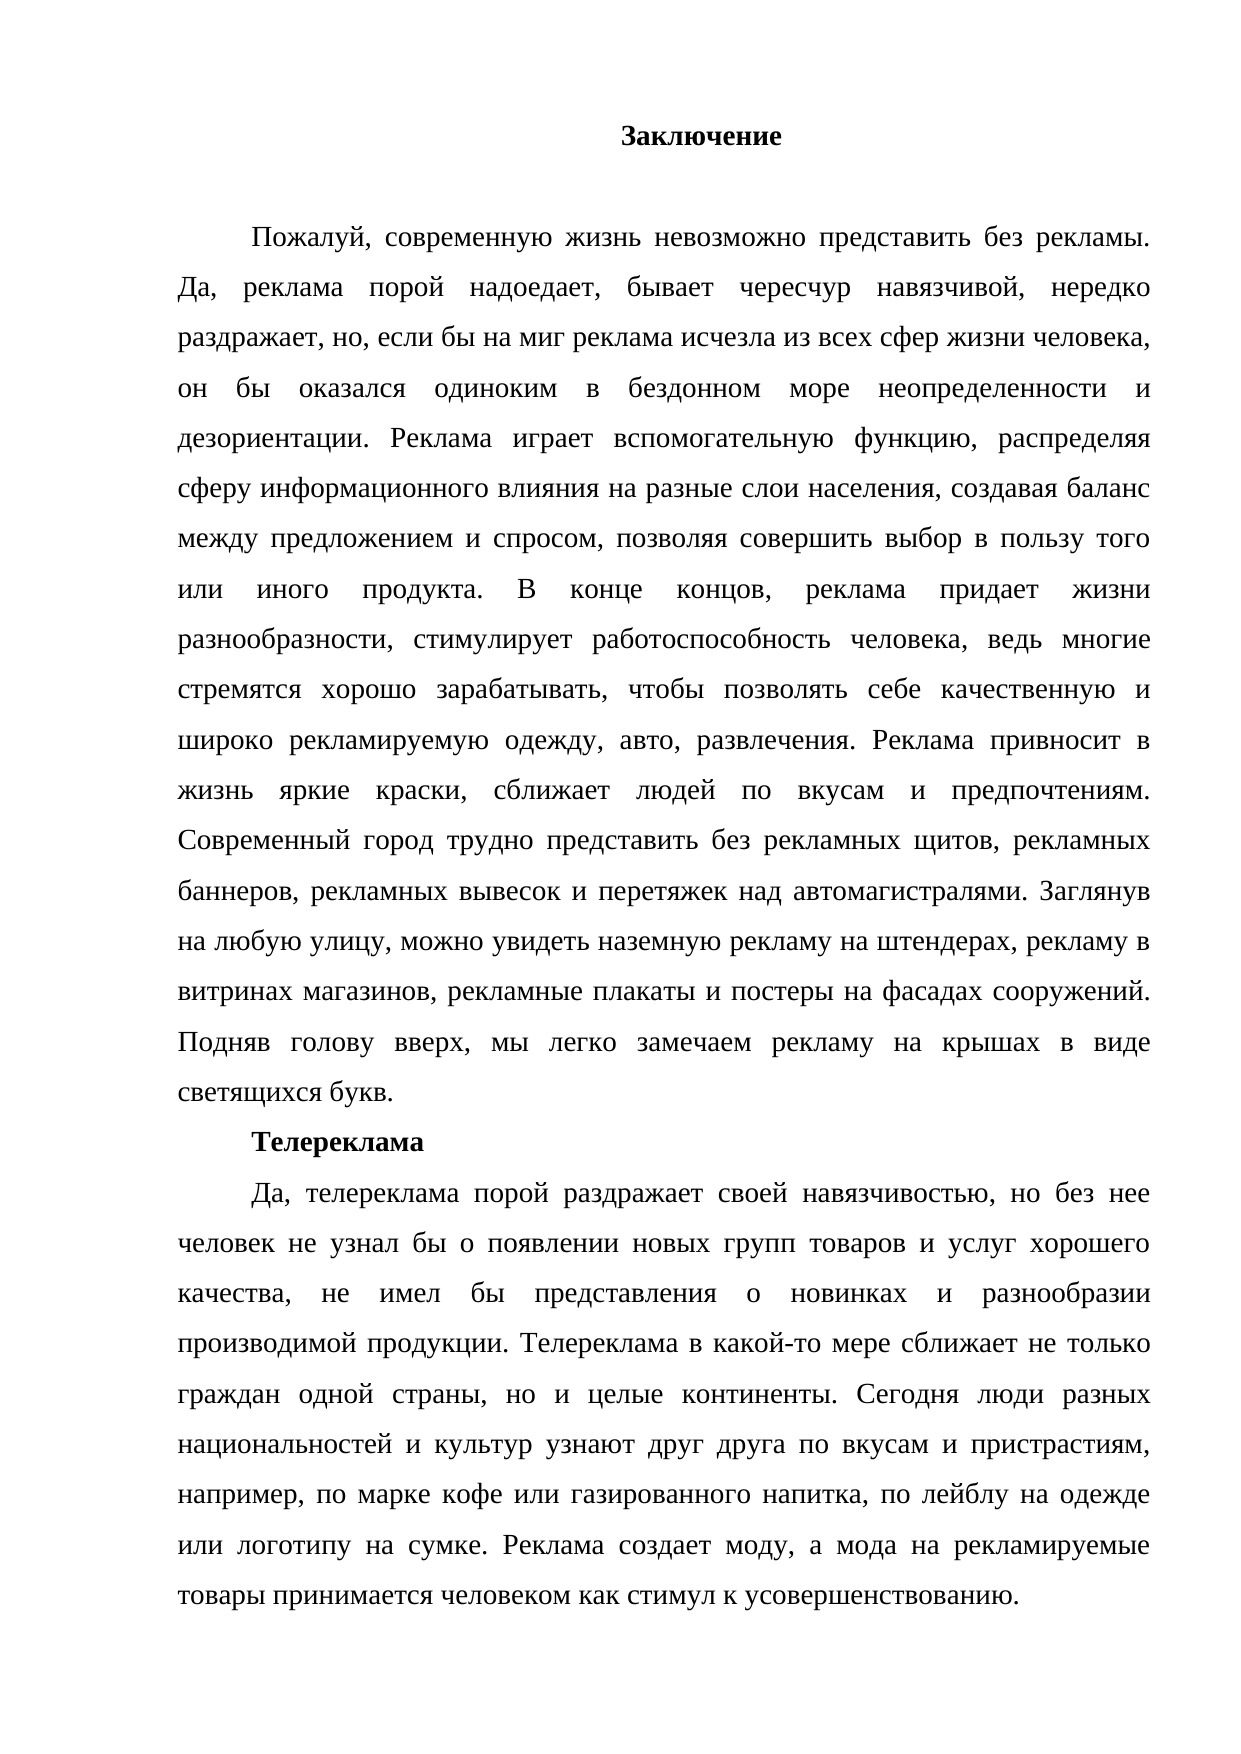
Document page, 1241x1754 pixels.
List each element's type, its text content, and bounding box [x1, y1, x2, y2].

text Пожалуй, современную жизнь невозможно представить без рекламы. Да, реклама порой надоедает, бывает чересчур навязчивой, нередко раздражает, но, если бы на миг реклама исчезла из всех сфер жизни человека, он бы оказался одиноким в бездонном море неопределенности и дезориентации. Реклама играет вспомогательную функцию, распределяя сферу информационного влияния на разные слои населения, создавая баланс между предложением и спросом, позволяя совершить выбор в пользу того или иного продукта. В конце концов, реклама придает жизни разнообразности, стимулирует работоспособность человека, ведь многие стремятся хорошо зарабатывать, чтобы позволять себе качественную и широко рекламируемую одежду, авто, развлечения. Реклама привносит в жизнь яркие краски, сближает людей по вкусам и предпочтениям. Современный город трудно представить без рекламных щитов, рекламных баннеров, рекламных вывесок и перетяжек над автомагистралями. Заглянув на любую улицу, можно увидеть наземную рекламу на штендерах, рекламу в витринах магазинов, рекламные плакаты и постеры на фасадах сооружений. Подняв голову вверх, мы легко замечаем рекламу на крышах в виде светящихся букв. [177, 219, 1152, 1108]
text Да, телереклама порой раздражает своей навязчивостью, но без нее человек не узнал бы о появлении новых групп товаров и услуг хорошего качества, не имел бы представления о новинках и разнообразии производимой продукции. Телереклама в какой-то мере сближает не только граждан одной страны, но и целые континенты. Сегодня люди разных национальностей и культур узнают друг друга по вкусам и пристрастиям, например, по марке кофе или газированного напитка, по лейблу на одежде или логотипу на сумке. Реклама создает моду, а мода на рекламируемые товары принимается человеком как стимул к усовершенствованию. [177, 1175, 1152, 1611]
text Заключение [177, 118, 1152, 152]
text Телереклама [177, 1124, 1152, 1158]
